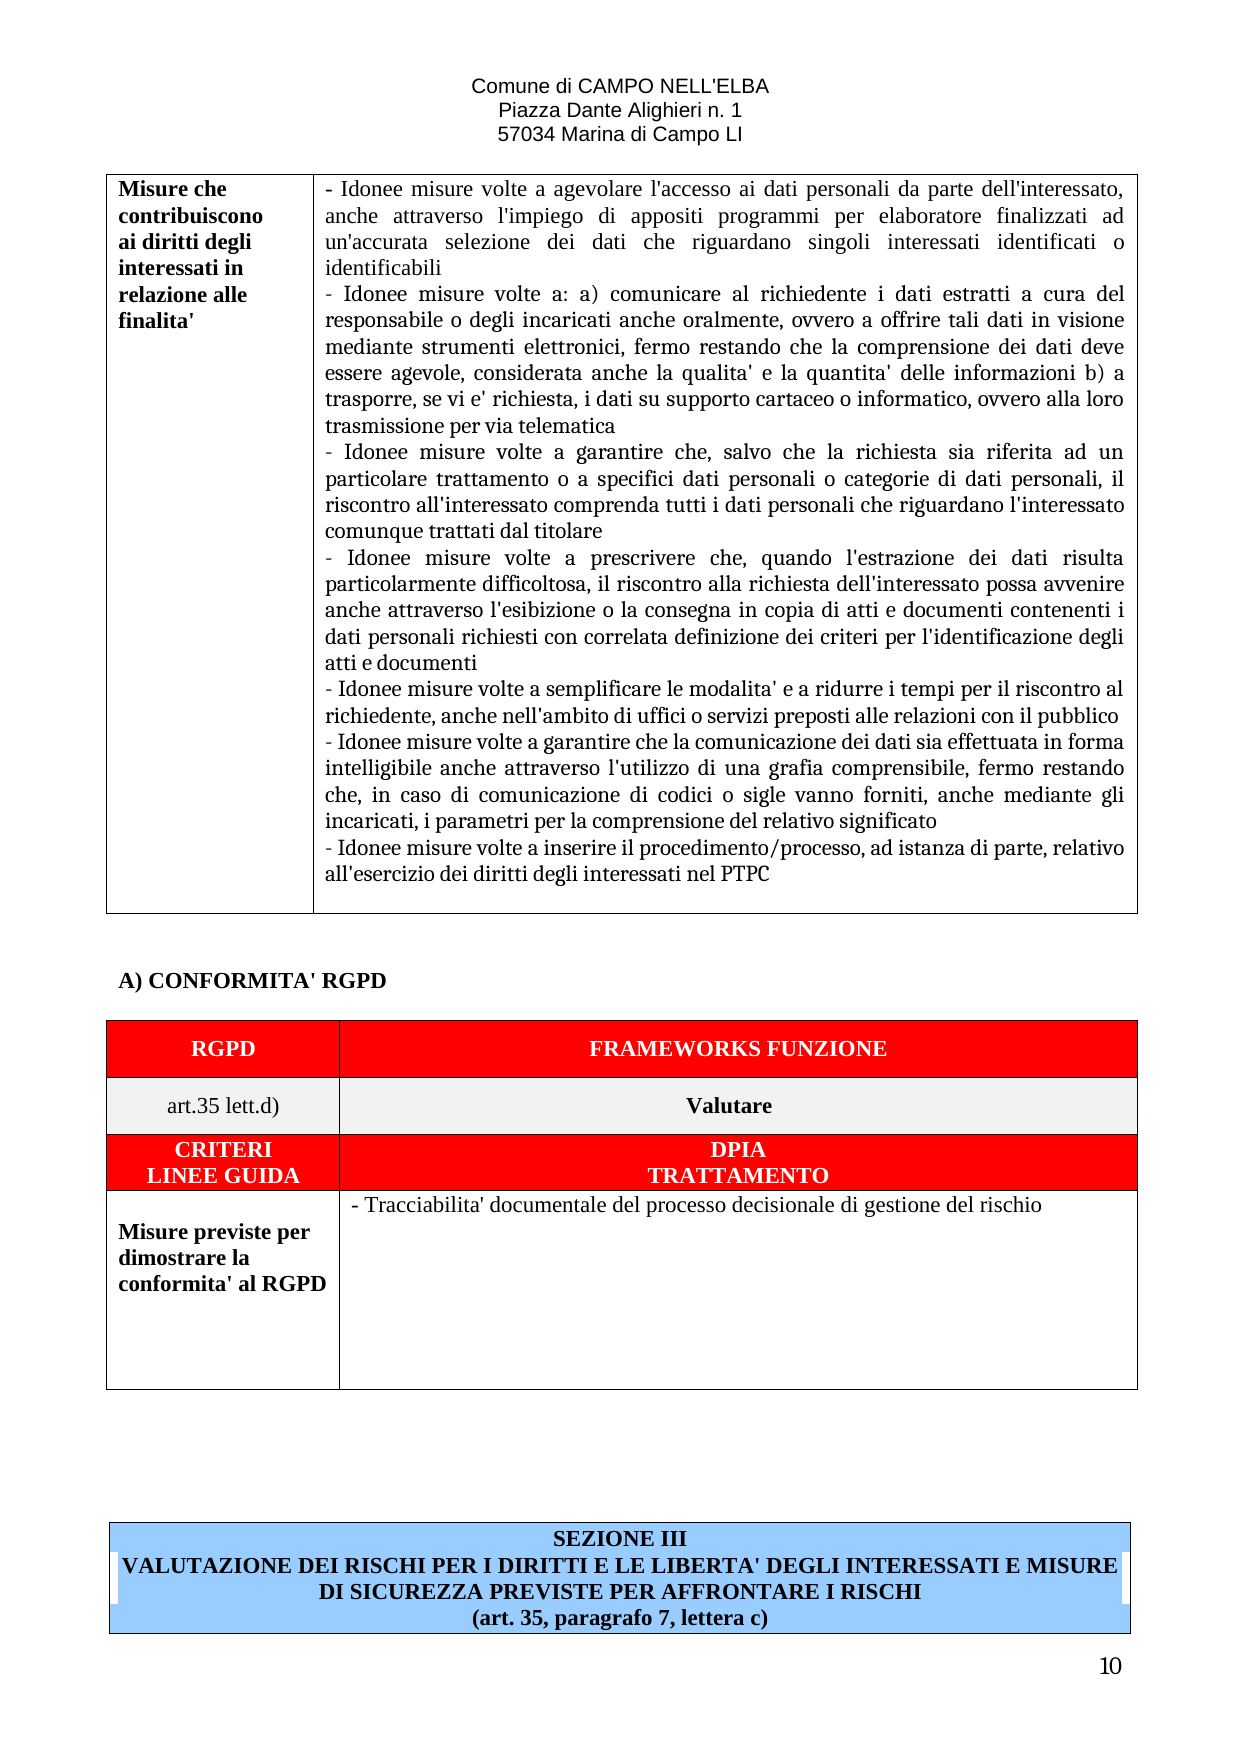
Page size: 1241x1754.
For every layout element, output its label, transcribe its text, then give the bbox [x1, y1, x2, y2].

table_header RGPD [107, 1021, 339, 1077]
text VALUTAZIONE DEI RISCHI PER I DIRITTI E LE LIBERTA' DEGLI INTERESSATI E MISURE DI SICUREZZA PREVISTE PER AFFRONTARE I RISCHI [118, 1552, 1122, 1601]
table_cell art.35 lett.d) [107, 1078, 339, 1133]
text (art. 35, paragrafo 7, lettera c) [110, 1601, 1130, 1633]
table_cell Misure che contribuiscono ai diritti degli interessati in relazione alle finalita' [107, 175, 313, 913]
table_cell Valutare [340, 1078, 1137, 1133]
table_cell DPIA TRATTAMENTO [340, 1135, 1137, 1190]
text A) CONFORMITA' RGPD [118, 967, 1122, 993]
table_header FRAMEWORKS FUNZIONE [340, 1021, 1137, 1077]
table_cell Misure previste per dimostrare la conformita' al RGPD [107, 1191, 339, 1389]
table_cell - Idonee misure volte a agevolare l'accesso ai dati personali da parte dell'interessato, anche attraverso l'impiego di appositi programmi per elaboratore finalizzati ad un'accurata selezione dei dati che riguardano singoli interessati identificati o identificabili - Idonee misure volte a: a) comunicare al richiedente i dati estratti a cura del responsabile o degli incaricati anche oralmente, ovvero a offrire tali dati in visione mediante strumenti elettronici, fermo restando che la comprensione dei dati deve essere agevole, considerata anche la qualita' e la quantita' delle informazioni b) a trasporre, se vi e' richiesta, i dati su supporto cartaceo o informatico, ovvero alla loro trasmissione per via telematica - Idonee misure volte a garantire che, salvo che la richiesta sia riferita ad un particolare trattamento o a specifici dati personali o categorie di dati personali, il riscontro all'interessato comprenda tutti i dati personali che riguardano l'interessato comunque trattati dal titolare - Idonee misure volte a prescrivere che, quando l'estrazione dei dati risulta particolarmente difficoltosa, il riscontro alla richiesta dell'interessato possa avvenire anche attraverso l'esibizione o la consegna in copia di atti e documenti contenenti i dati personali richiesti con correlata definizione dei criteri per l'identificazione degli atti e documenti - Idonee misure volte a semplificare le modalita' e a ridurre i tempi per il riscontro al richiedente, anche nell'ambito di uffici o servizi preposti alle relazioni con il pubblico - Idonee misure volte a garantire che la comunicazione dei dati sia effettuata in forma intelligibile anche attraverso l'utilizzo di una grafia comprensibile, fermo restando che, in caso di comunicazione di codici o sigle vanno forniti, anche mediante gli incaricati, i parametri per la comprensione del relativo significato - Idonee misure volte a inserire il procedimento/processo, ad istanza di parte, relativo all'esercizio dei diritti degli interessati nel PTPC [314, 175, 1137, 913]
table_cell CRITERI LINEE GUIDA [107, 1135, 339, 1190]
text SEZIONE III [110, 1523, 1130, 1552]
table_cell - Tracciabilita' documentale del processo decisionale di gestione del rischio [340, 1191, 1137, 1389]
